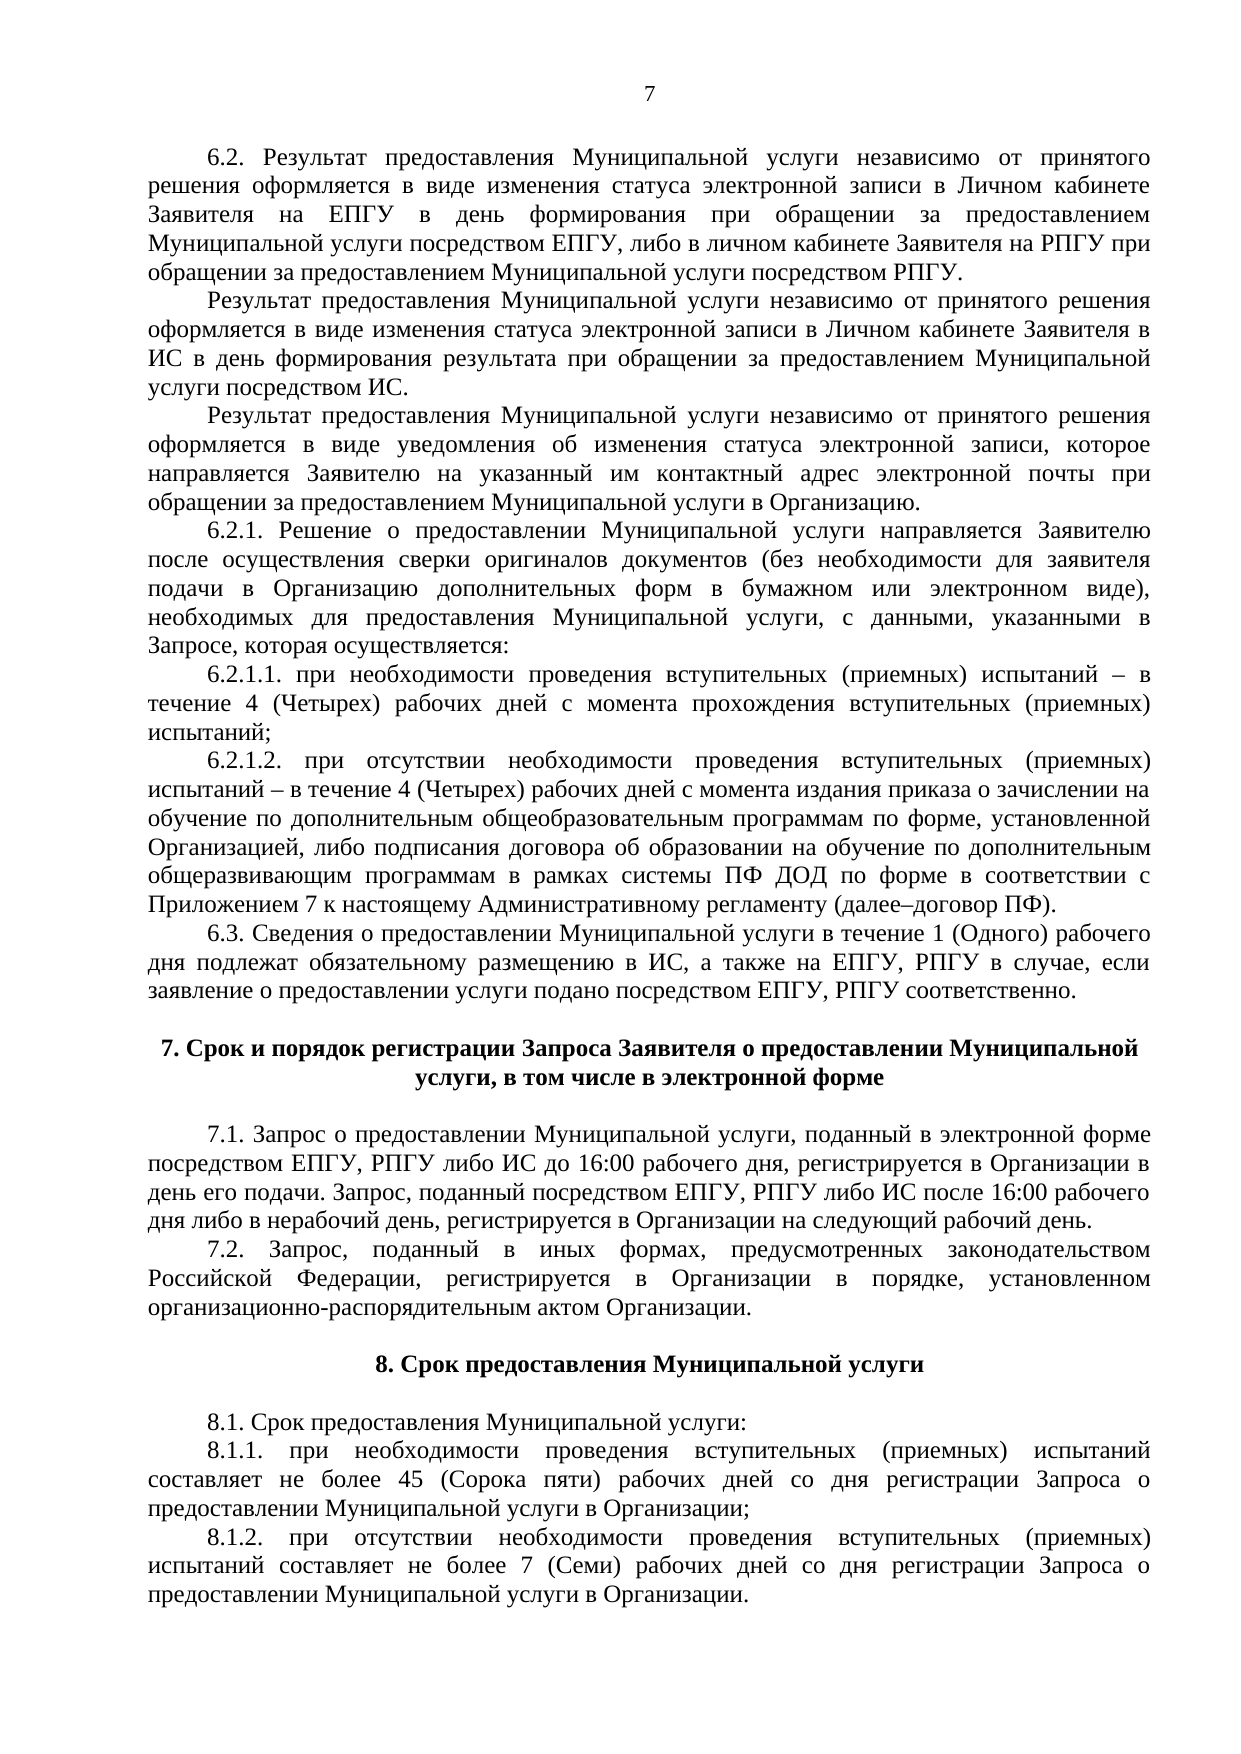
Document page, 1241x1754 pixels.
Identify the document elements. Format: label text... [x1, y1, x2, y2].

list 6.3. Сведения о предоставлении Муниципальной услуги в течение 1 (Одного) рабочего дня подлежат обязательному размещению в ИС, а также на ЕПГУ, РПГУ в случае, если заявление о предоставлении услуги подано посредством ЕПГУ, РПГУ соответственно. [148, 918, 1152, 1004]
list 8.1.1. при необходимости проведения вступительных (приемных) испытаний составляет не более 45 (Сорока пяти) рабочих дней со дня регистрации Запроса о предоставлении Муниципальной услуги в Организации; [148, 1435, 1152, 1522]
text 8.1. Срок предоставления Муниципальной услуги: [148, 1407, 1152, 1435]
list 7.2. Запрос, поданный в иных формах, предусмотренных законодательством Российской Федерации, регистрируется в Организации в порядке, установленном организационно-распорядительным актом Организации. [148, 1234, 1152, 1320]
list 6.2.1.2. при отсутствии необходимости проведения вступительных (приемных) испытаний – в течение 4 (Четырех) рабочих дней с момента издания приказа о зачислении на обучение по дополнительным общеобразовательным программам по форме, установленной Организацией, либо подписания договора об образовании на обучение по дополнительным общеразвивающим программам в рамках системы ПФ ДОД по форме в соответствии с Приложением 7 к настоящему Административному регламенту (далее–договор ПФ). [148, 745, 1152, 918]
list 8.1.2. при отсутствии необходимости проведения вступительных (приемных) испытаний составляет не более 7 (Семи) рабочих дней со дня регистрации Запроса о предоставлении Муниципальной услуги в Организации. [148, 1522, 1152, 1608]
list 6.2. Результат предоставления Муниципальной услуги независимо от принятого решения оформляется в виде изменения статуса электронной записи в Личном кабинете Заявителя на ЕПГУ в день формирования при обращении за предоставлением Муниципальной услуги посредством ЕПГУ, либо в личном кабинете Заявителя на РПГУ при обращении за предоставлением Муниципальной услуги посредством РПГУ. [148, 142, 1152, 285]
text 8. Срок предоставления Муниципальной услуги [148, 1349, 1152, 1378]
list 7.1. Запрос о предоставлении Муниципальной услуги, поданный в электронной форме посредством ЕПГУ, РПГУ либо ИС до 16:00 рабочего дня, регистрируется в Организации в день его подачи. Запрос, поданный посредством ЕПГУ, РПГУ либо ИС после 16:00 рабочего дня либо в нерабочий день, регистрируется в Организации на следующий рабочий день. [148, 1119, 1152, 1234]
text 7. Срок и порядок регистрации Запроса Заявителя о предоставлении Муниципальной услуги, в том числе в электронной форме [148, 1033, 1152, 1090]
list 6.2.1. Решение о предоставлении Муниципальной услуги направляется Заявителю после осуществления сверки оригиналов документов (без необходимости для заявителя подачи в Организацию дополнительных форм в бумажном или электронном виде), необходимых для предоставления Муниципальной услуги, с данными, указанными в Запросе, которая осуществляется: [148, 515, 1152, 659]
list 6.2.1.1. при необходимости проведения вступительных (приемных) испытаний – в течение 4 (Четырех) рабочих дней с момента прохождения вступительных (приемных) испытаний; [148, 659, 1152, 745]
list Результат предоставления Муниципальной услуги независимо от принятого решения оформляется в виде изменения статуса электронной записи в Личном кабинете Заявителя в ИС в день формирования результата при обращении за предоставлением Муниципальной услуги посредством ИС. [148, 285, 1152, 400]
list Результат предоставления Муниципальной услуги независимо от принятого решения оформляется в виде уведомления об изменения статуса электронной записи, которое направляется Заявителю на указанный им контактный адрес электронной почты при обращении за предоставлением Муниципальной услуги в Организацию. [148, 400, 1152, 515]
